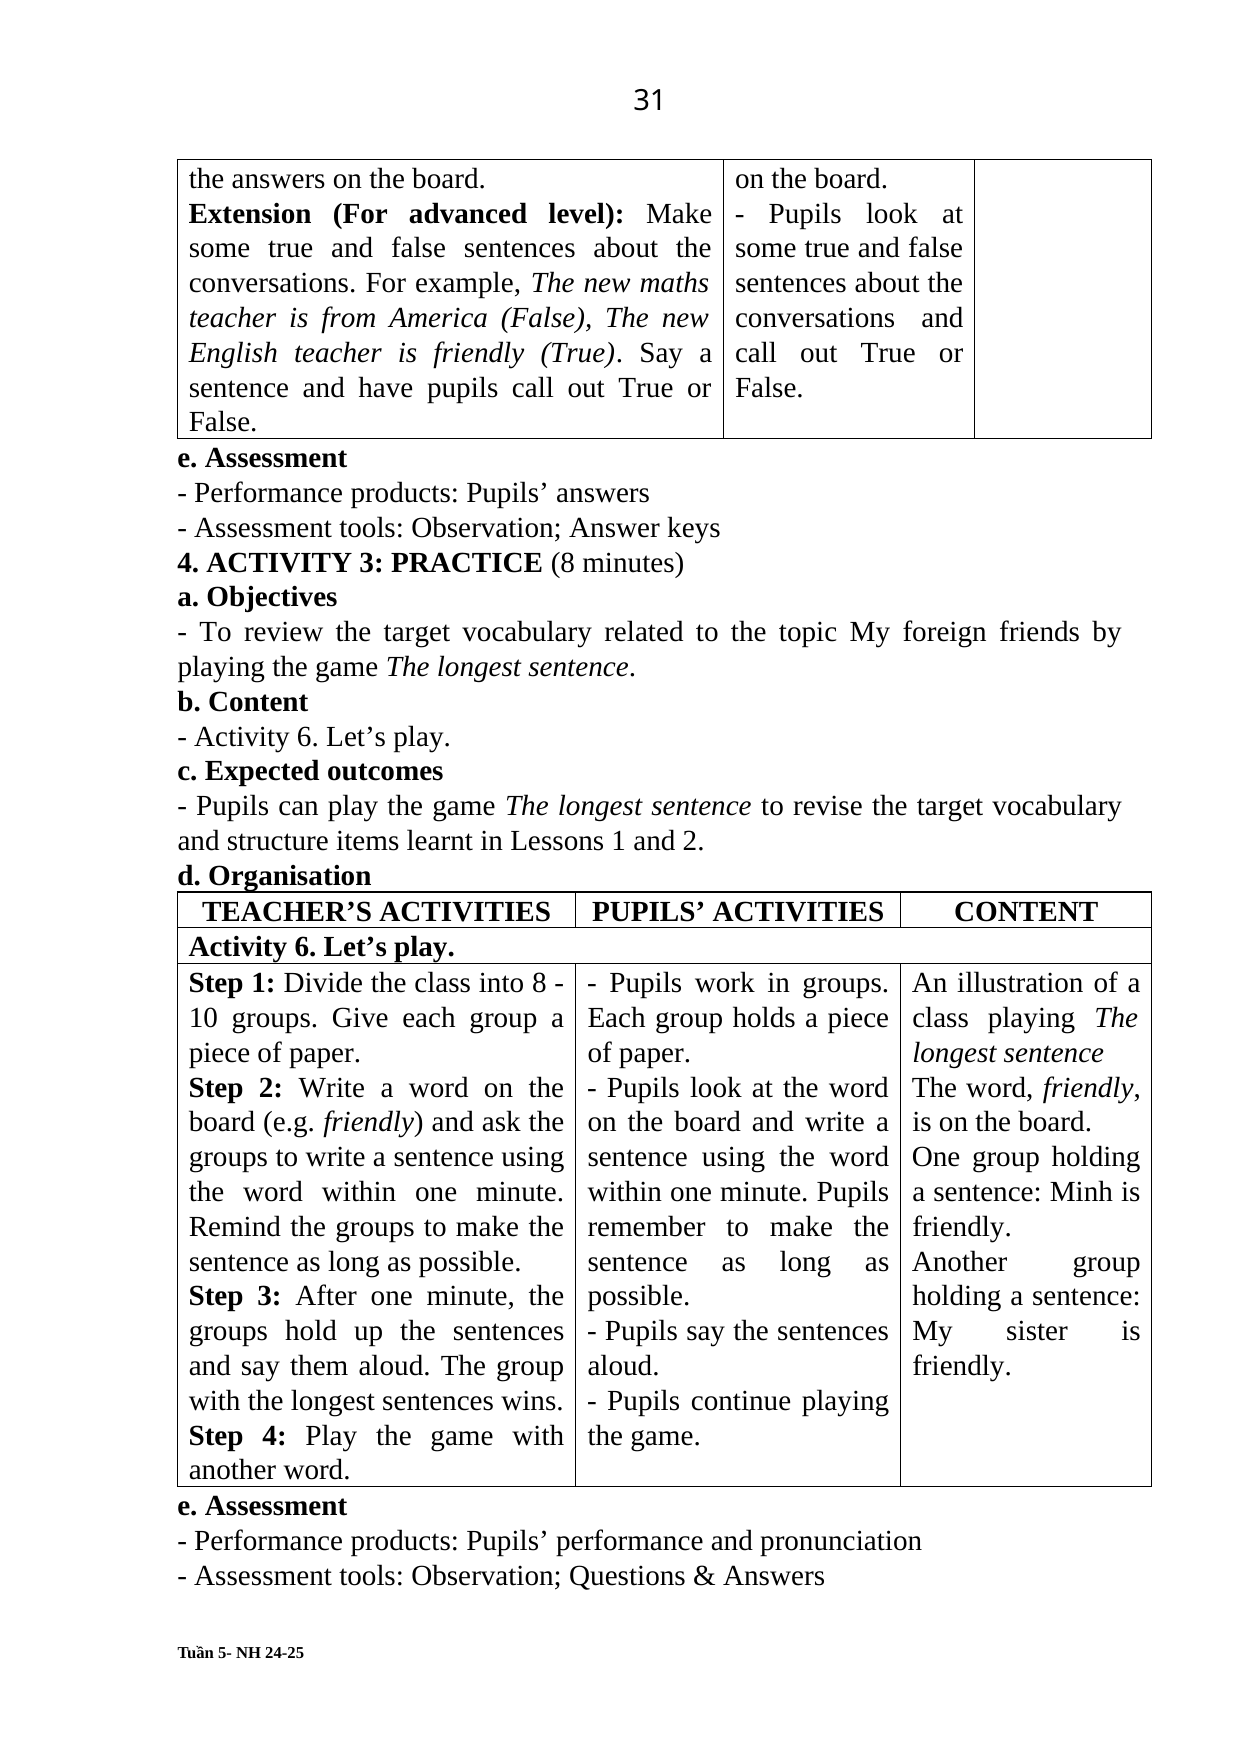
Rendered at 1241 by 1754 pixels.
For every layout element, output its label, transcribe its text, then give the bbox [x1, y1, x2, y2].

table_cell Step 1: Divide the class into 8 - 10 groups. Give each group a piece of paper. Step 2: Write a word on the board (e.g. friendly) and ask the groups to write a sentence using the word within one minute. Remind the groups to make the sentence as long as possible. Step 3: After one minute, the groups hold up the sentences and say them aloud. The group with the longest sentences wins. Step 4: Play the game with another word. [178, 964, 575, 1486]
table_cell Activity 6. Let’s play. [178, 928, 1151, 963]
table_header PUPILS’ ACTIVITIES [576, 893, 900, 927]
text - Assessment tools: Observation; Answer keys [177, 509, 1122, 543]
table_cell - Pupils work in groups. Each group holds a piece of paper. - Pupils look at the word on the board and write a sentence using the word within one minute. Pupils remember to make the sentence as long as possible. - Pupils say the sentences aloud. - Pupils continue playing the game. [576, 964, 900, 1486]
text c. Expected outcomes [177, 752, 1122, 787]
table_header TEACHER’S ACTIVITIES [178, 893, 575, 927]
text - Performance products: Pupils’ answers [177, 474, 1122, 509]
text - Performance products: Pupils’ performance and pronunciation [177, 1522, 1122, 1557]
text e. Assessment [177, 439, 1122, 474]
text b. Content [177, 683, 1122, 717]
text 4. ACTIVITY 3: PRACTICE (8 minutes) [177, 543, 1122, 578]
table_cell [724, 160, 974, 438]
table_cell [975, 160, 1151, 438]
text d. Organisation [177, 857, 1122, 891]
table_cell An illustration of a class playing The longest sentence The word, friendly, is on the board. One group holding a sentence: Minh is friendly. Another group holding a sentence: My sister is friendly. [901, 964, 1151, 1486]
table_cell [178, 160, 723, 438]
text - Pupils can play the game The longest sentence to revise the target vocabulary and structure items learnt in Lessons 1 and 2. [177, 787, 1122, 857]
text a. Objectives [177, 578, 1122, 613]
text - Assessment tools: Observation; Questions & Answers [177, 1557, 1122, 1591]
text e. Assessment [177, 1487, 1122, 1522]
text - To review the target vocabulary related to the topic My foreign friends by playing the game The longest sentence. [177, 613, 1122, 683]
table_header CONTENT [901, 893, 1151, 927]
text - Activity 6. Let’s play. [177, 717, 1122, 752]
